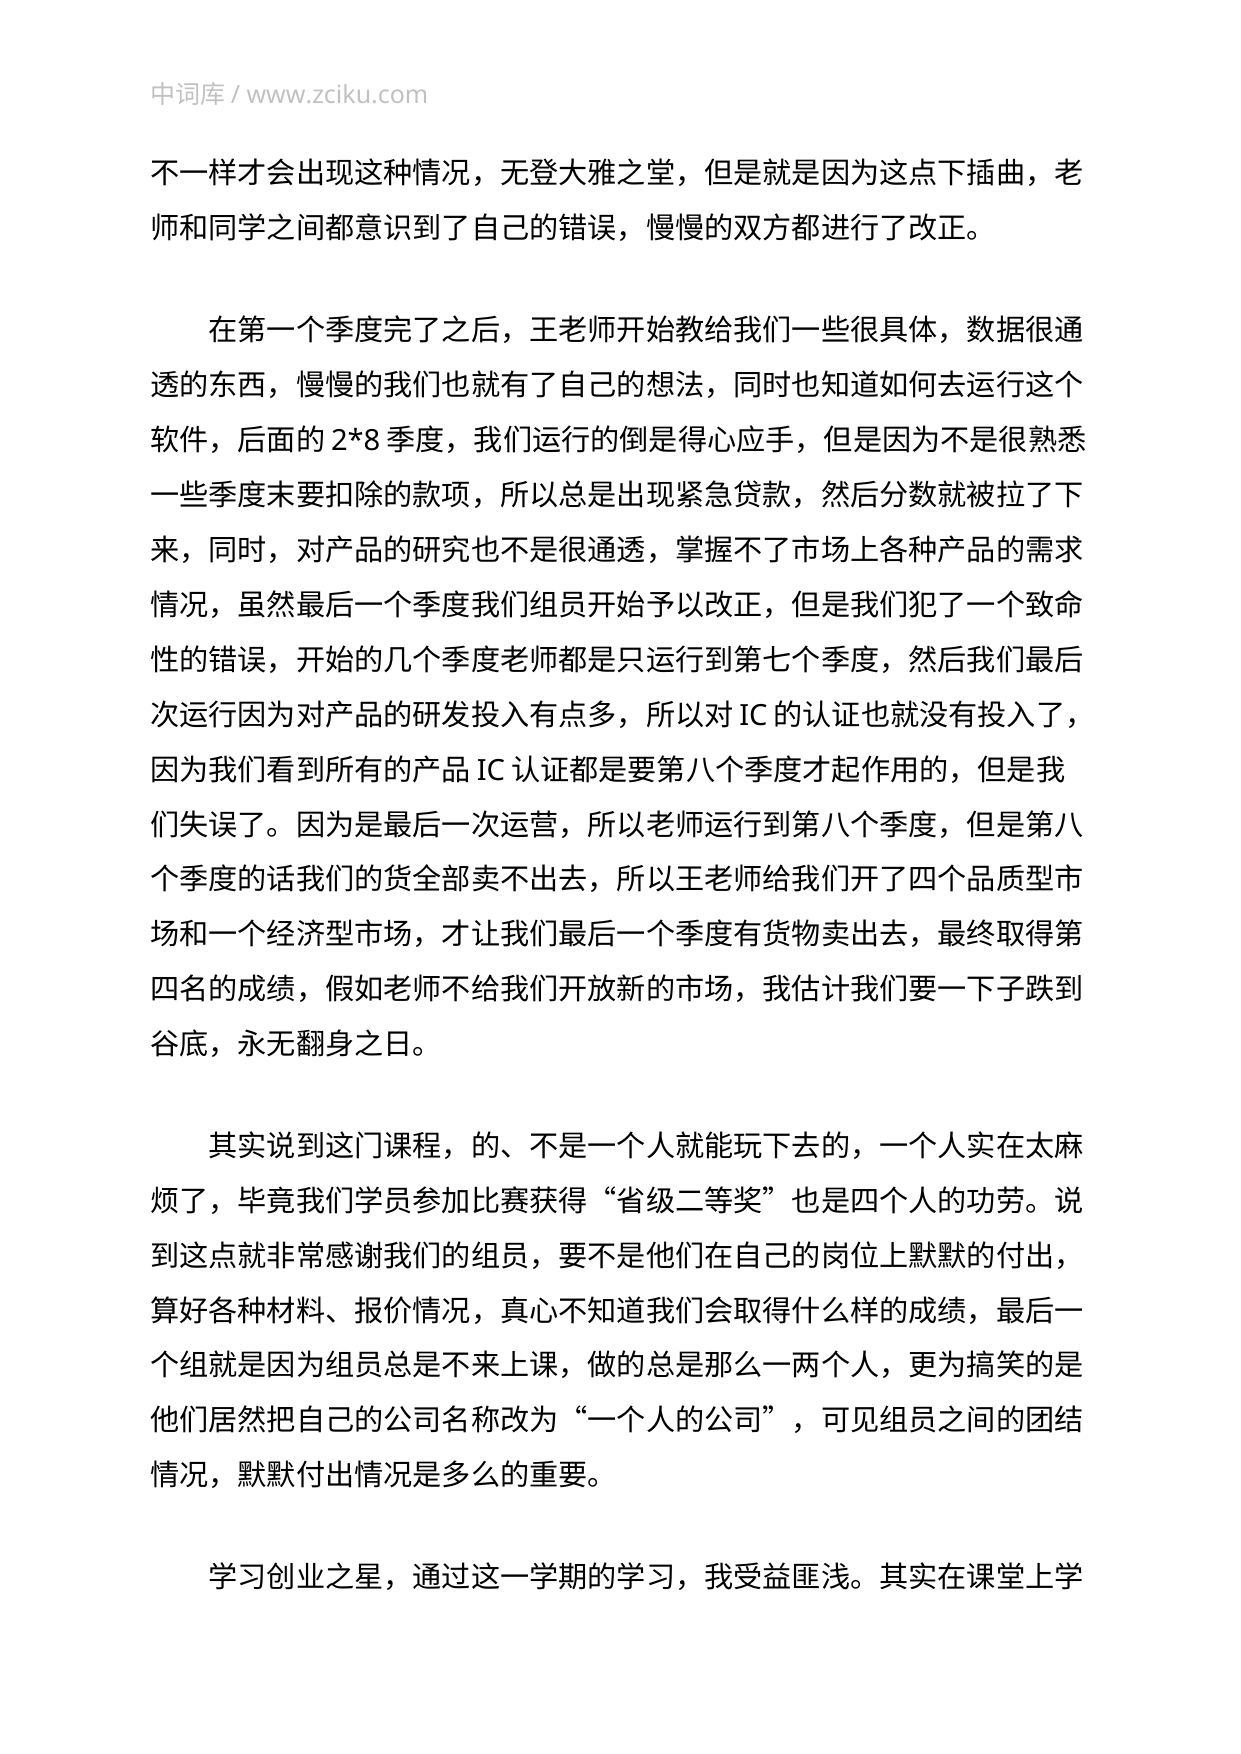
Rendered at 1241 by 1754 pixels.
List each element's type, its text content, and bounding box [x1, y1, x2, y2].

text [150, 150, 1090, 247]
text 在第一个季度完了之后，王老师开始教给我们一些很具体，数据很通透的东西，慢慢的我们也就有了自己的想法，同时也知道如何去运行这个软件，后面的2*8季度，我们运行的倒是得心应手，但是因为不是很熟悉一些季度末要扣除的款项，所以总是出现紧急贷款，然后分数就被拉了下来，同时，对产品的研究也不是很通透，掌握不了市场上各种产品的需求情况，虽然最后一个季度我们组员开始予以改正，但是我们犯了一个致命性的错误，开始的几个季度老师都是只运行到第七个季度，然后我们最后次运行因为对产品的研发投入有点多，所以对IC的认证也就没有投入了，因为我们看到所有的产品IC认证都是要第八个季度才起作用的，但是我们失误了。因为是最后一次运营，所以老师运行到第八个季度，但是第八个季度的话我们的货全部卖不出去，所以王老师给我们开了四个品质型市场和一个经济型市场，才让我们最后一个季度有货物卖出去，最终取得第四名的成绩，假如老师不给我们开放新的市场，我估计我们要一下子跌到谷底，永无翻身之日。 [150, 307, 1090, 1063]
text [150, 1553, 1090, 1596]
text 其实说到这门课程，的、不是一个人就能玩下去的，一个人实在太麻烦了，毕竟我们学员参加比赛获得“省级二等奖”也是四个人的功劳。说到这点就非常感谢我们的组员，要不是他们在自己的岗位上默默的付出，算好各种材料、报价情况，真心不知道我们会取得什么样的成绩，最后一个组就是因为组员总是不来上课，做的总是那么一两个人，更为搞笑的是他们居然把自己的公司名称改为“一个人的公司”，可见组员之间的团结情况，默默付出情况是多么的重要。 [150, 1122, 1090, 1494]
